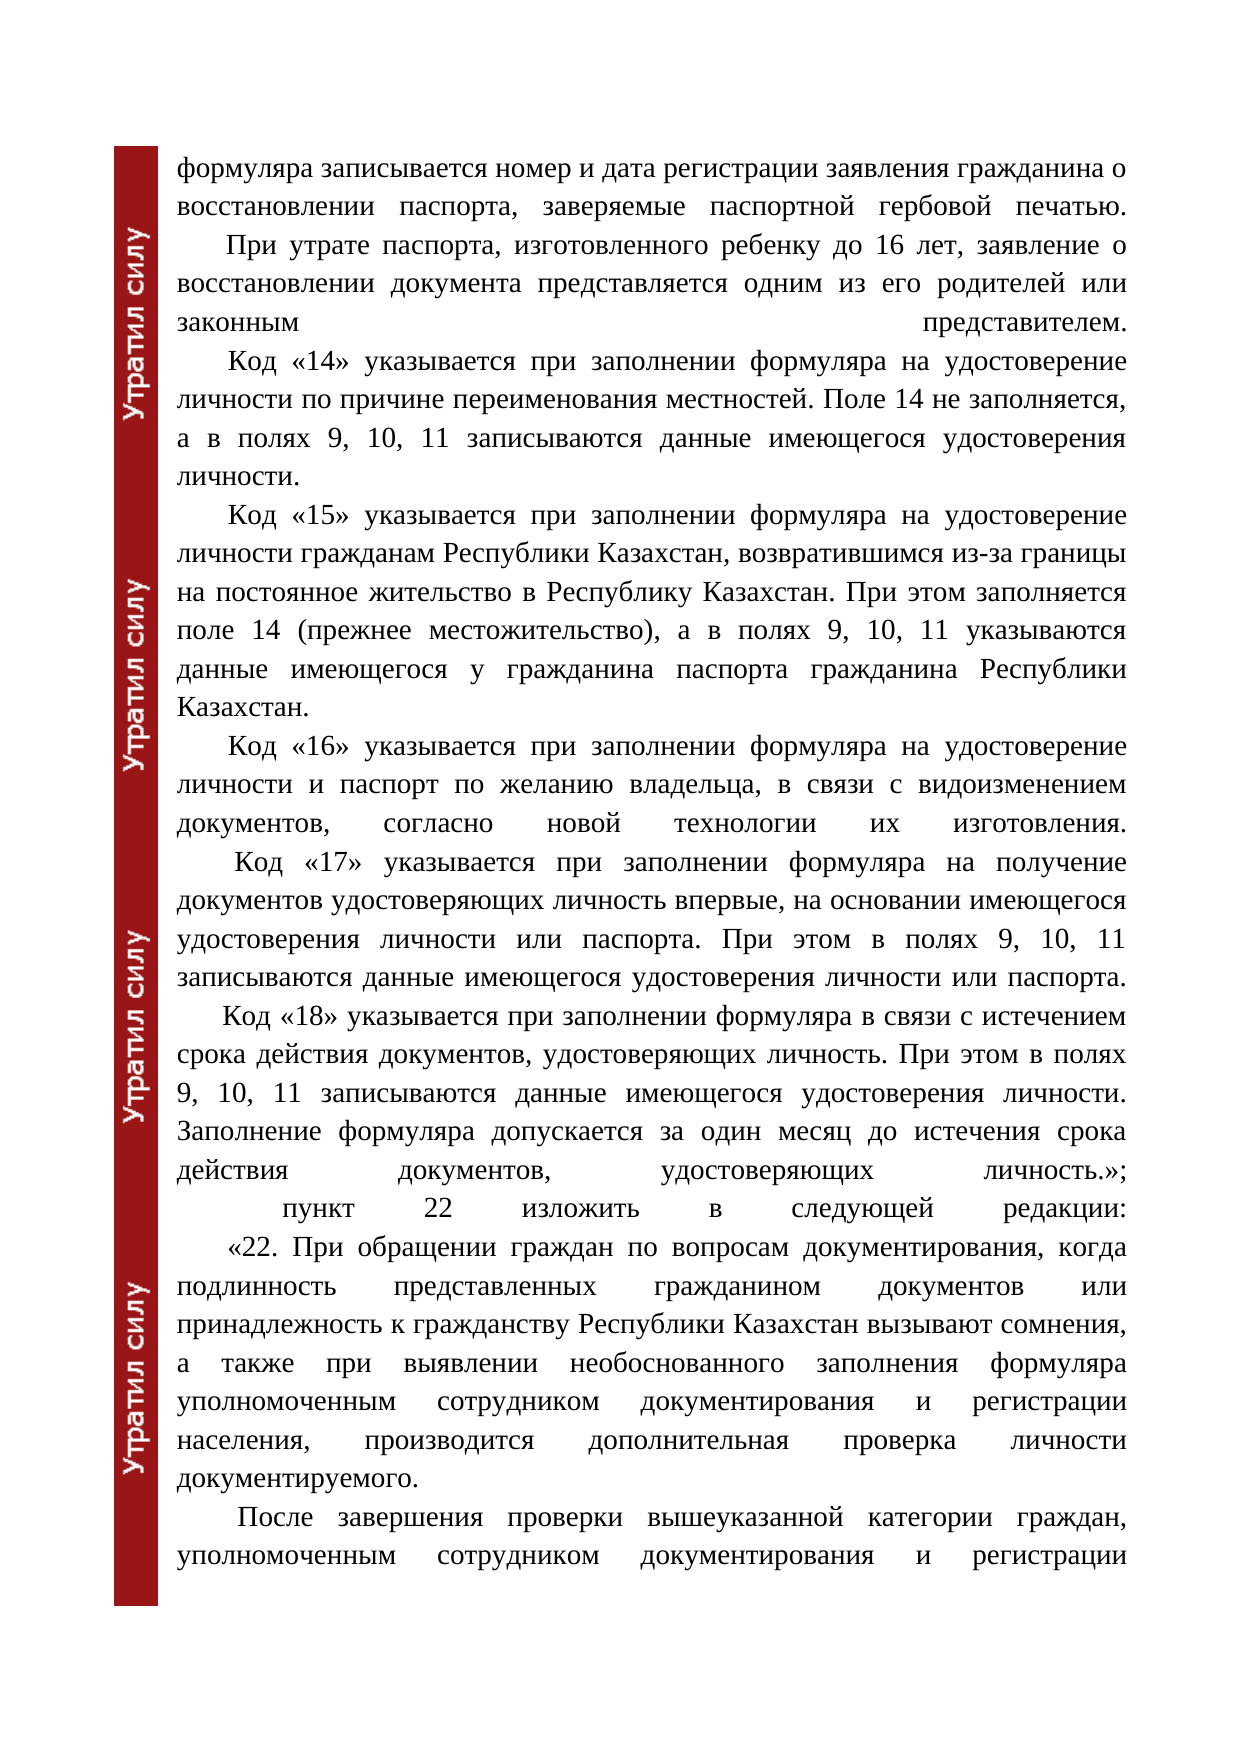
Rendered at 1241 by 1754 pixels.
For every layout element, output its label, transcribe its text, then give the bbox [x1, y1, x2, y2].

picture [114, 1571, 158, 1606]
picture [114, 146, 158, 150]
